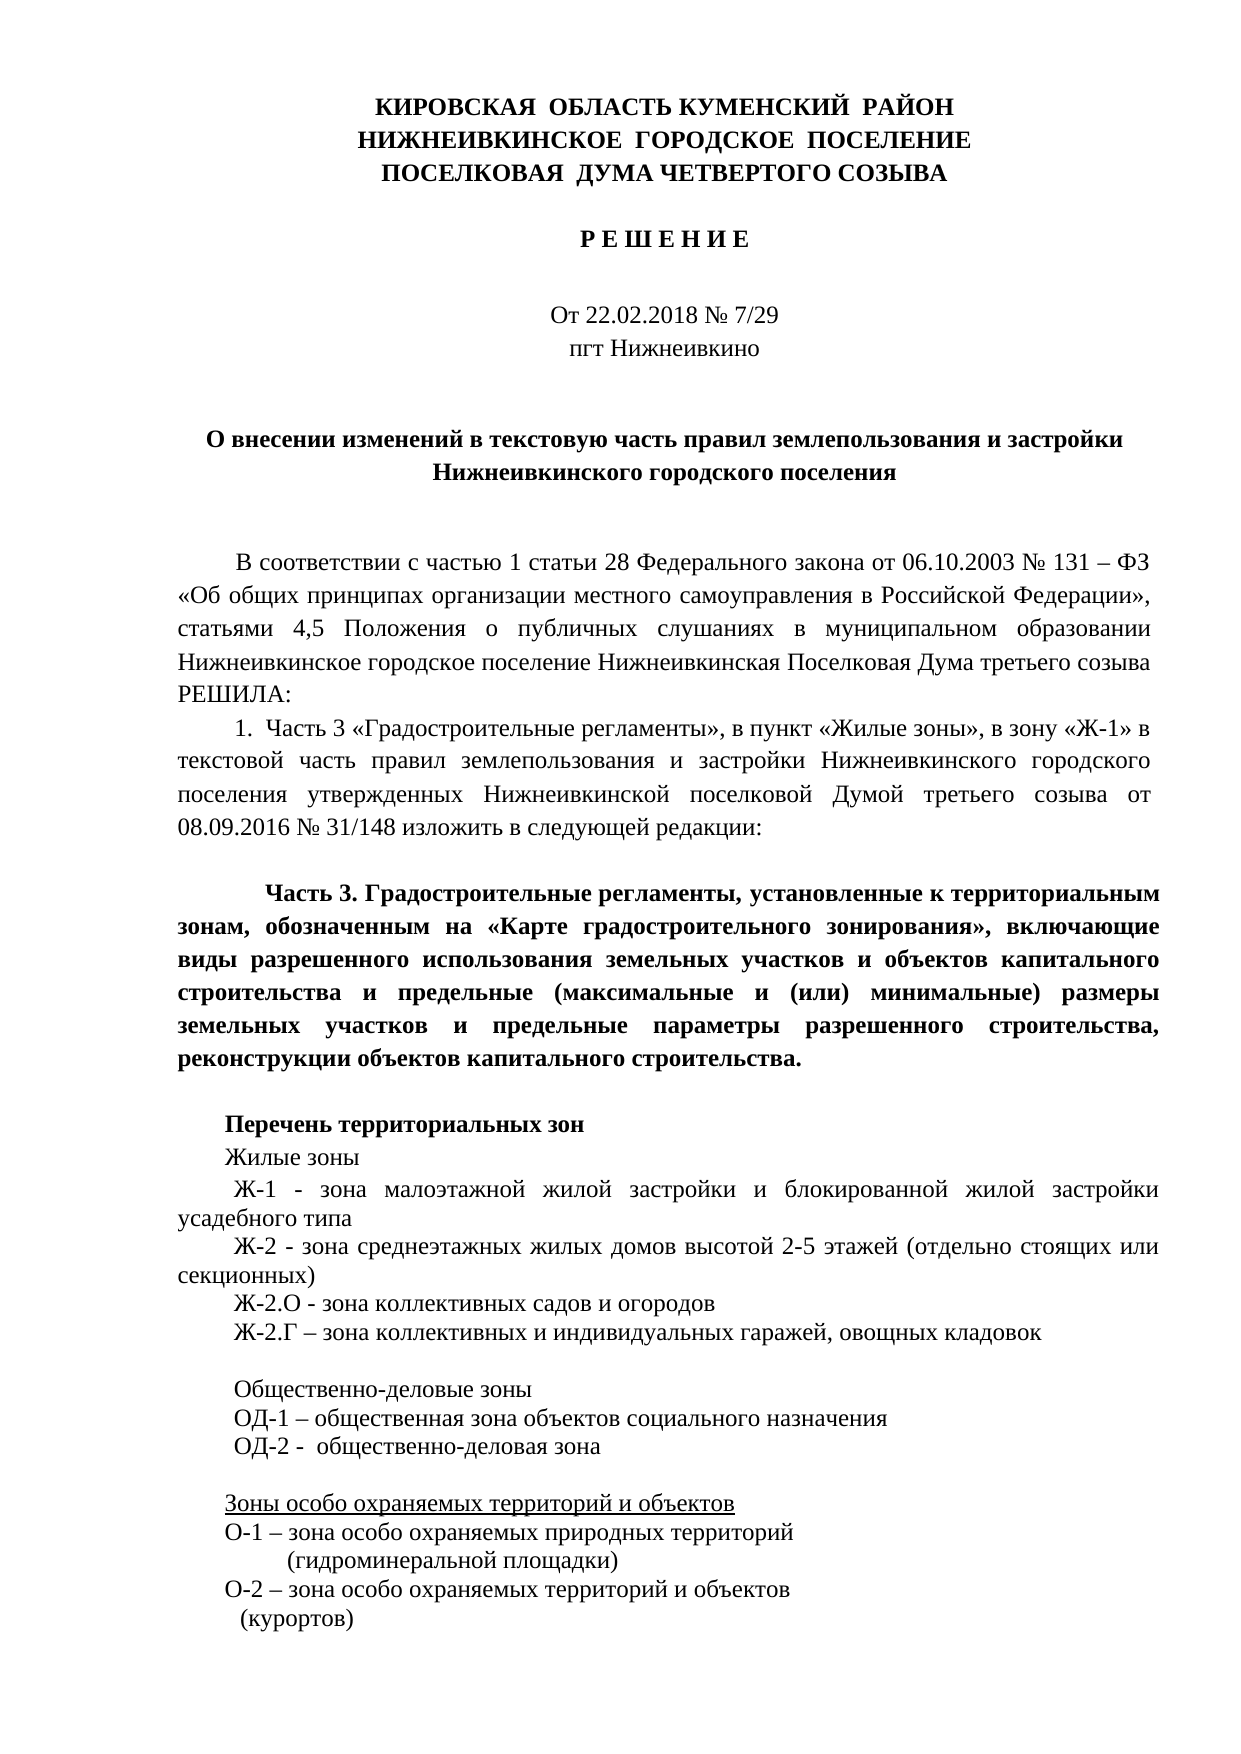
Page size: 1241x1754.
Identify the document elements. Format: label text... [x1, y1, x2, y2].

text Зоны особо охраняемых территорий и объектов [177, 1489, 1160, 1517]
text ОД-1 – общественная зона объектов социального назначения [177, 1403, 1160, 1432]
text Общественно-деловые зоны [177, 1375, 1160, 1403]
text О внесении изменений в текстовую часть правил землепользования и застройки Нижнеивкинского городского поселения [177, 424, 1152, 486]
text Ж-2.О - зона коллективных садов и огородов [177, 1289, 1160, 1318]
text О-2 – зона особо охраняемых территорий и объектов [177, 1574, 1160, 1603]
text Ж-2.Г – зона коллективных и индивидуальных гаражей, овощных кладовок [177, 1318, 1160, 1346]
text О-1 – зона особо охраняемых природных территорий [177, 1517, 1160, 1546]
text Ж-2 - зона среднеэтажных жилых домов высотой 2-5 этажей (отдельно стоящих или секционных) [177, 1232, 1160, 1289]
text От 22.02.2018 № 7/29 [177, 300, 1152, 329]
text (гидроминеральной площадки) [177, 1546, 1160, 1574]
text Часть 3. Градостроительные регламенты, установленные к территориальным зонам, обозначенным на «Карте градостроительного зонирования», включающие виды разрешенного использования земельных участков и объектов капитального строительства и предельные (максимальные и (или) минимальные) размеры земельных участков и предельные параметры разрешенного строительства, реконструкции объектов капитального строительства. [177, 878, 1160, 1072]
text ОД-2 - общественно-деловая зона [177, 1432, 1160, 1460]
text пгт Нижнеивкино [177, 333, 1152, 362]
text (курортов) [177, 1603, 1152, 1632]
text Перечень территориальных зон [177, 1109, 1160, 1138]
text В соответствии с частью 1 статьи 28 Федерального закона от 06.10.2003 № 131 – ФЗ «Об общих принципах организации местного самоуправления в Российской Федерации», статьями 4,5 Положения о публичных слушаниях в муниципальном образовании Нижнеивкинское городское поселение Нижнеивкинская Поселковая Дума третьего созыва РЕШИЛА: [177, 547, 1152, 708]
text Ж-1 - зона малоэтажной жилой застройки и блокированной жилой застройки усадебного типа [177, 1175, 1160, 1232]
text Р Е Ш Е Н И Е [177, 224, 1152, 253]
text Жилые зоны [177, 1142, 1160, 1171]
text 1. Часть 3 «Градостроительные регламенты», в пункт «Жилые зоны», в зону «Ж-1» в текстовой часть правил землепользования и застройки Нижнеивкинского городского поселения утвержденных Нижнеивкинской поселковой Думой третьего созыва от 08.09.2016 № 31/148 изложить в следующей редакции: [177, 713, 1152, 840]
text КИРОВСКАЯ ОБЛАСТЬ КУМЕНСКИЙ РАЙОН НИЖНЕИВКИНСКОЕ ГОРОДСКОЕ ПОСЕЛЕНИЕ ПОСЕЛКОВАЯ ДУМА ЧЕТВЕРТОГО СОЗЫВА [177, 92, 1152, 187]
